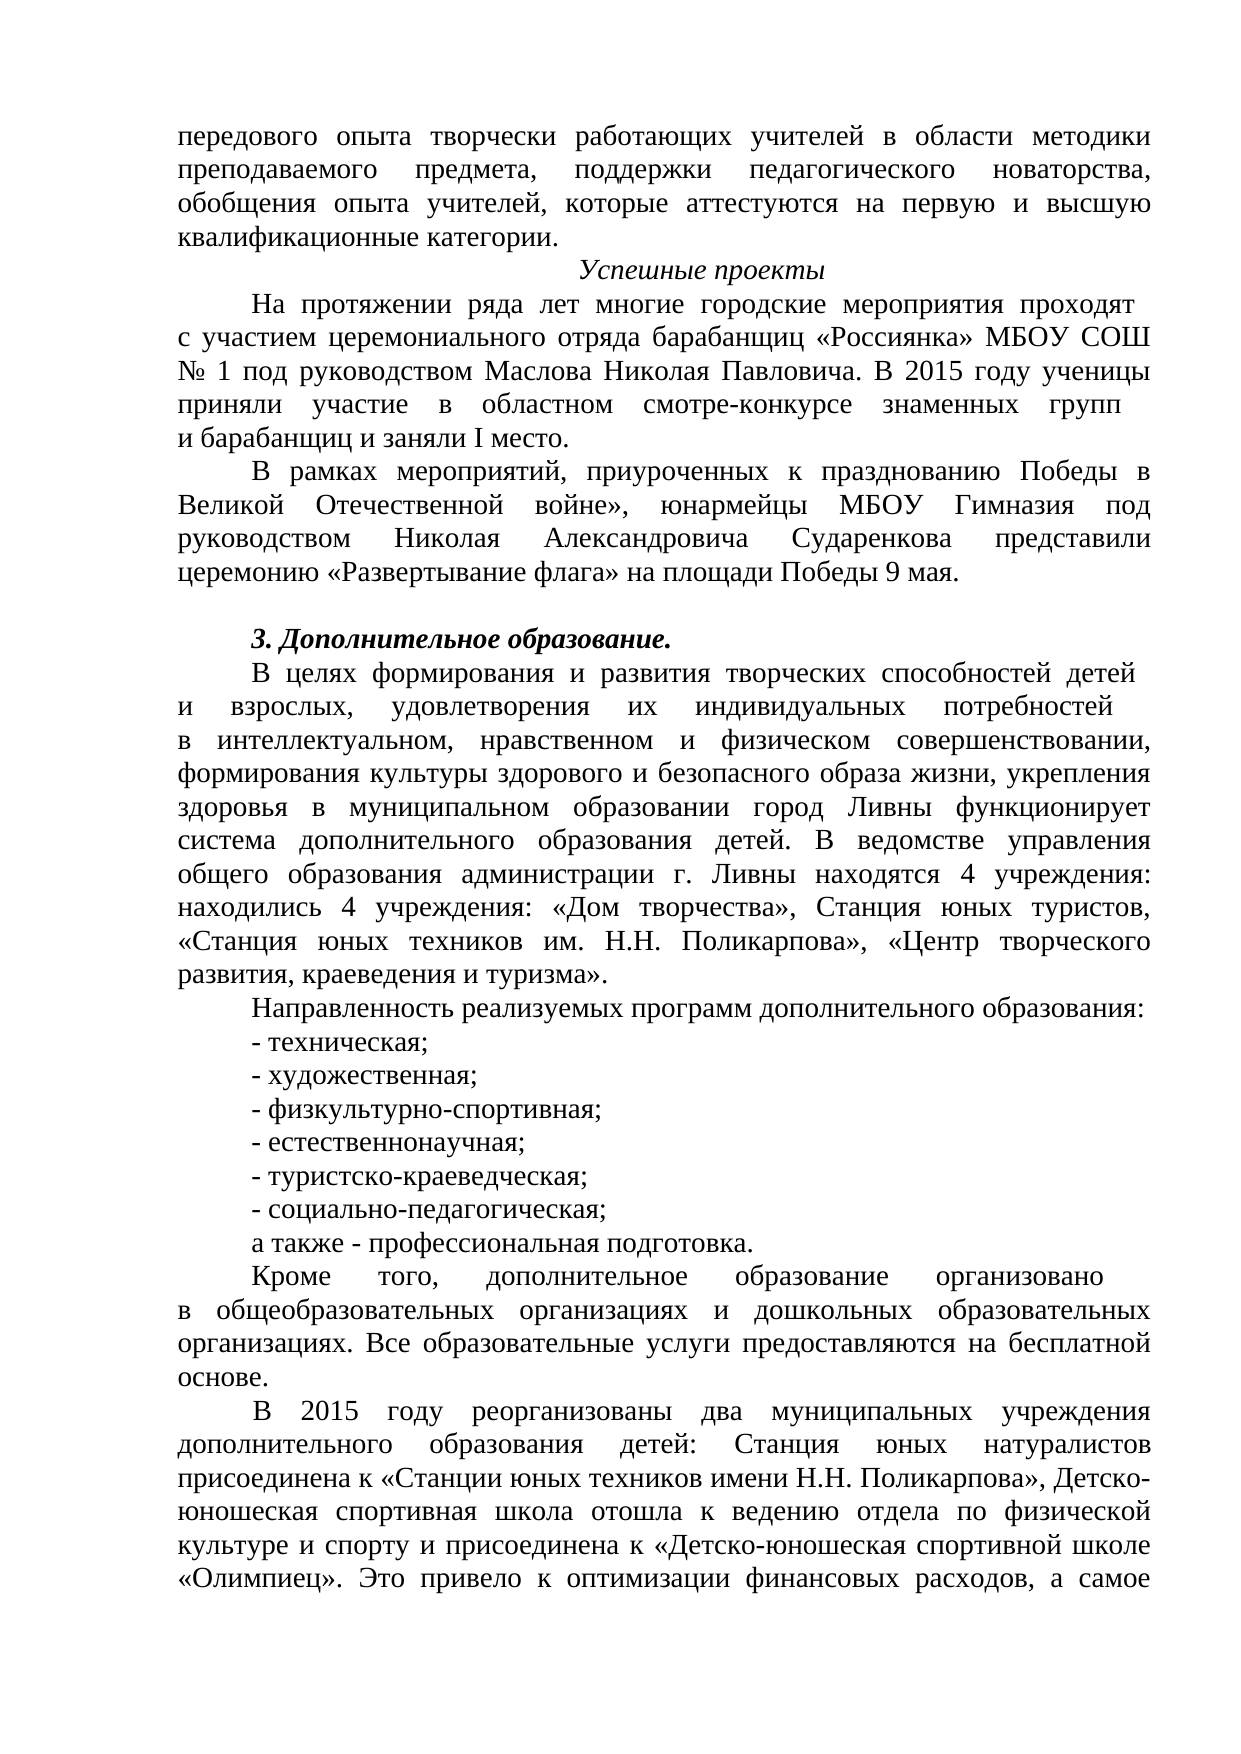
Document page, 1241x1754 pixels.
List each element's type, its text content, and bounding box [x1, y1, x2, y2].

text а также - профессиональная подготовка. [177, 1225, 1152, 1258]
text - художественная; [177, 1057, 1152, 1091]
text - техническая; [177, 1024, 1152, 1057]
text - социально-педагогическая; [177, 1191, 1152, 1225]
text 3. Дополнительное образование. [177, 621, 1152, 655]
text Кроме того, дополнительное образование организовано в общеобразовательных организациях и дошкольных образовательных организациях. Все образовательные услуги предоставляются на бесплатной основе. [177, 1258, 1152, 1393]
text Успешные проекты [177, 252, 1152, 286]
text Направленность реализуемых программ дополнительного образования: [177, 990, 1152, 1024]
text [177, 1393, 1152, 1594]
text - туристско-краеведческая; [177, 1158, 1152, 1191]
text В целях формирования и развития творческих способностей детей и взрослых, удовлетворения их индивидуальных потребностей в интеллектуальном, нравственном и физическом совершенствовании, формирования культуры здорового и безопасного образа жизни, укрепления здоровья в муниципальном образовании город Ливны функционирует система дополнительного образования детей. В ведомстве управления общего образования администрации г. Ливны находятся 4 учреждения: находились 4 учреждения: «Дом творчества», Станция юных туристов, «Станция юных техников им. Н.Н. Поликарпова», «Центр творческого развития, краеведения и туризма». [177, 655, 1152, 990]
text В рамках мероприятий, приуроченных к празднованию Победы в Великой Отечественной войне», юнармейцы МБОУ Гимназия под руководством Николая Александровича Сударенкова представили церемонию «Развертывание флага» на площади Победы 9 мая. [177, 453, 1152, 588]
text - физкультурно-спортивная; [177, 1091, 1152, 1124]
text - естественнонаучная; [177, 1124, 1152, 1158]
text На протяжении ряда лет многие городские мероприятия проходят с участием церемониального отряда барабанщиц «Россиянка» МБОУ СОШ № 1 под руководством Маслова Николая Павловича. В 2015 году ученицы приняли участие в областном смотре-конкурсе знаменных групп и барабанщиц и заняли I место. [177, 286, 1152, 453]
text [177, 118, 1152, 252]
